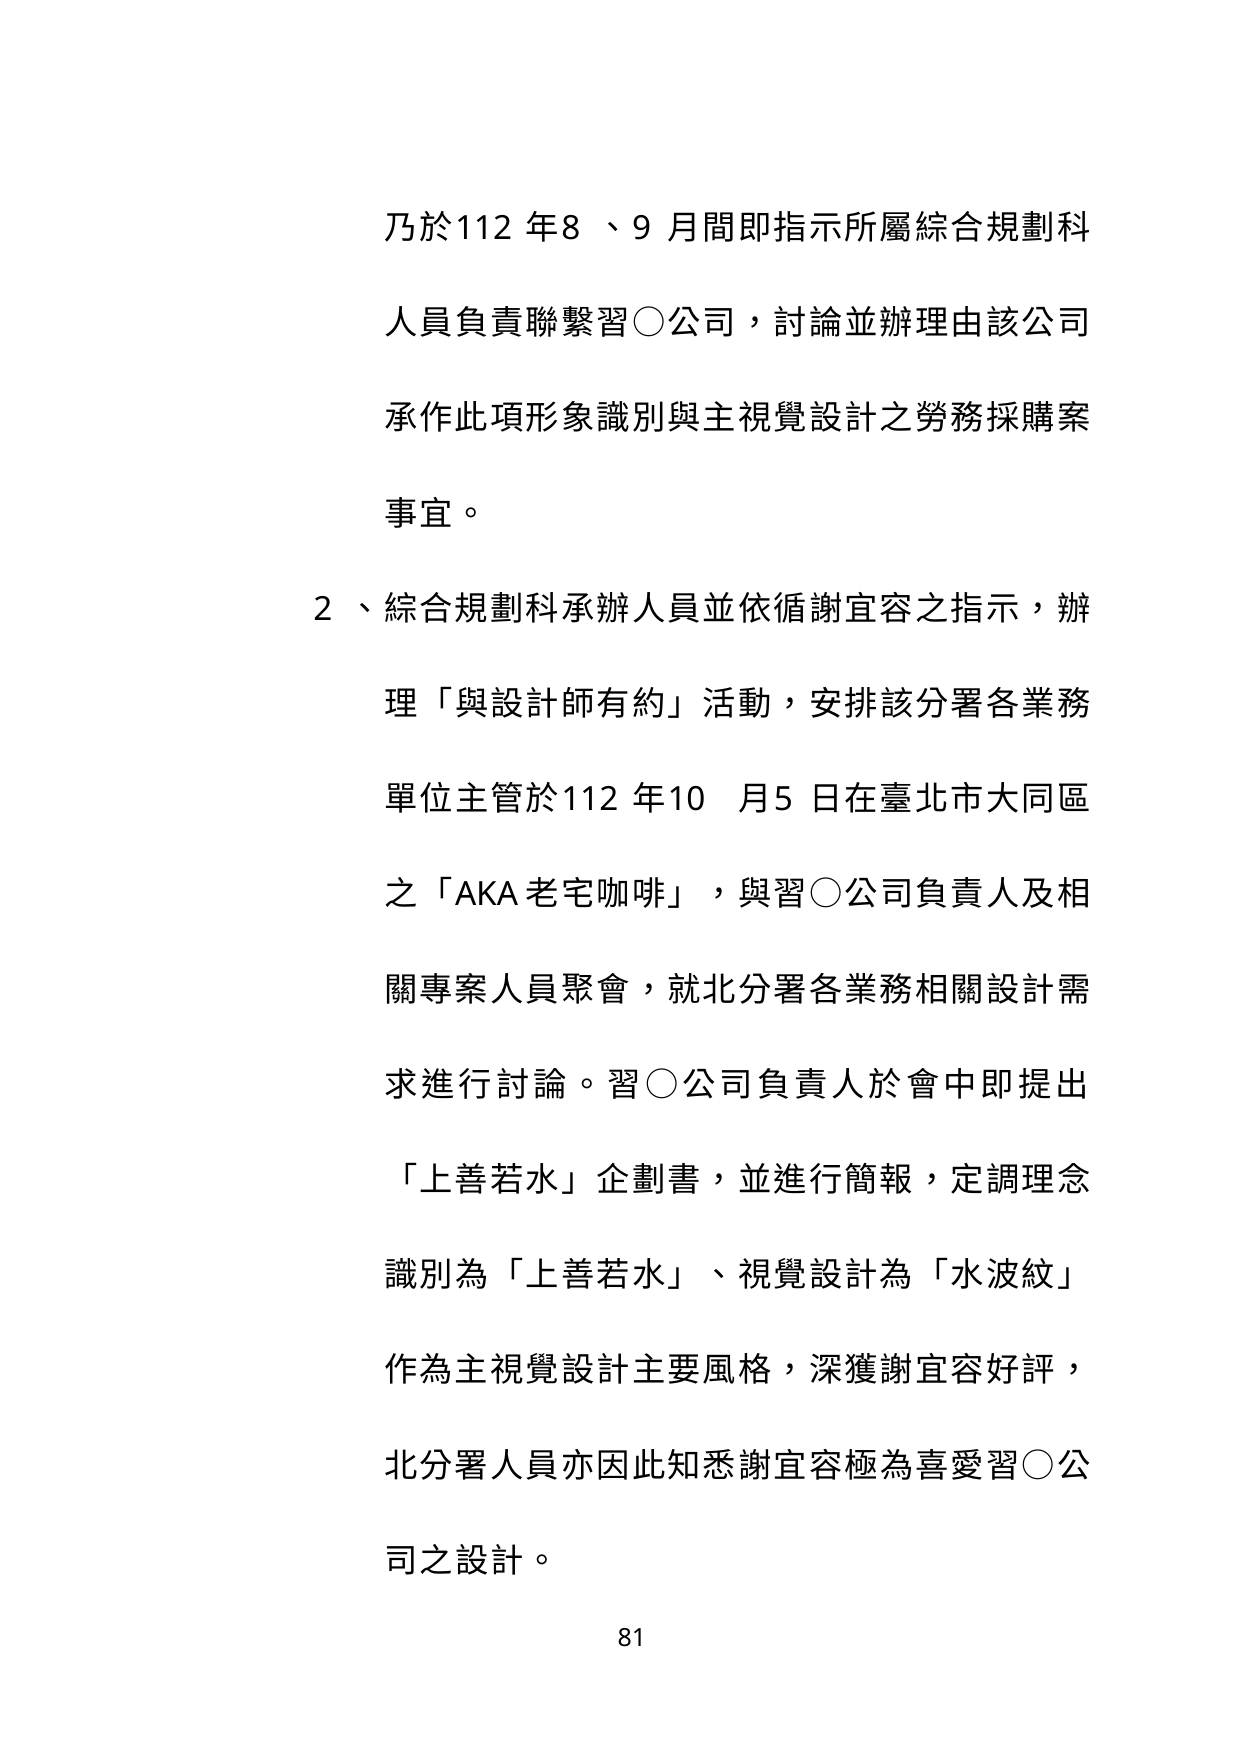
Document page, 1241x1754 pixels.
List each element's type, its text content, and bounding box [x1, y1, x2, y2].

subtitle 綜合規劃科承辦人員並依循謝宜容之指示，辦理「與設計師有約」活動，安排該分署各業務單位主管於112年10月5日在臺北市大同區之「AKA老宅咖啡」，與習○公司負責人及相關專案人員聚會，就北分署各業務相關設計需求進行討論。習○公司負責人於會中即提出「上善若水」企劃書，並進行簡報，定調理念識別為「上善若水」、視覺設計為「水波紋」，作為主視覺設計主要風格，深獲謝宜容好評，北分署人員亦因此知悉謝宜容極為喜愛習○公司之設計。 [296, 558, 1092, 1605]
